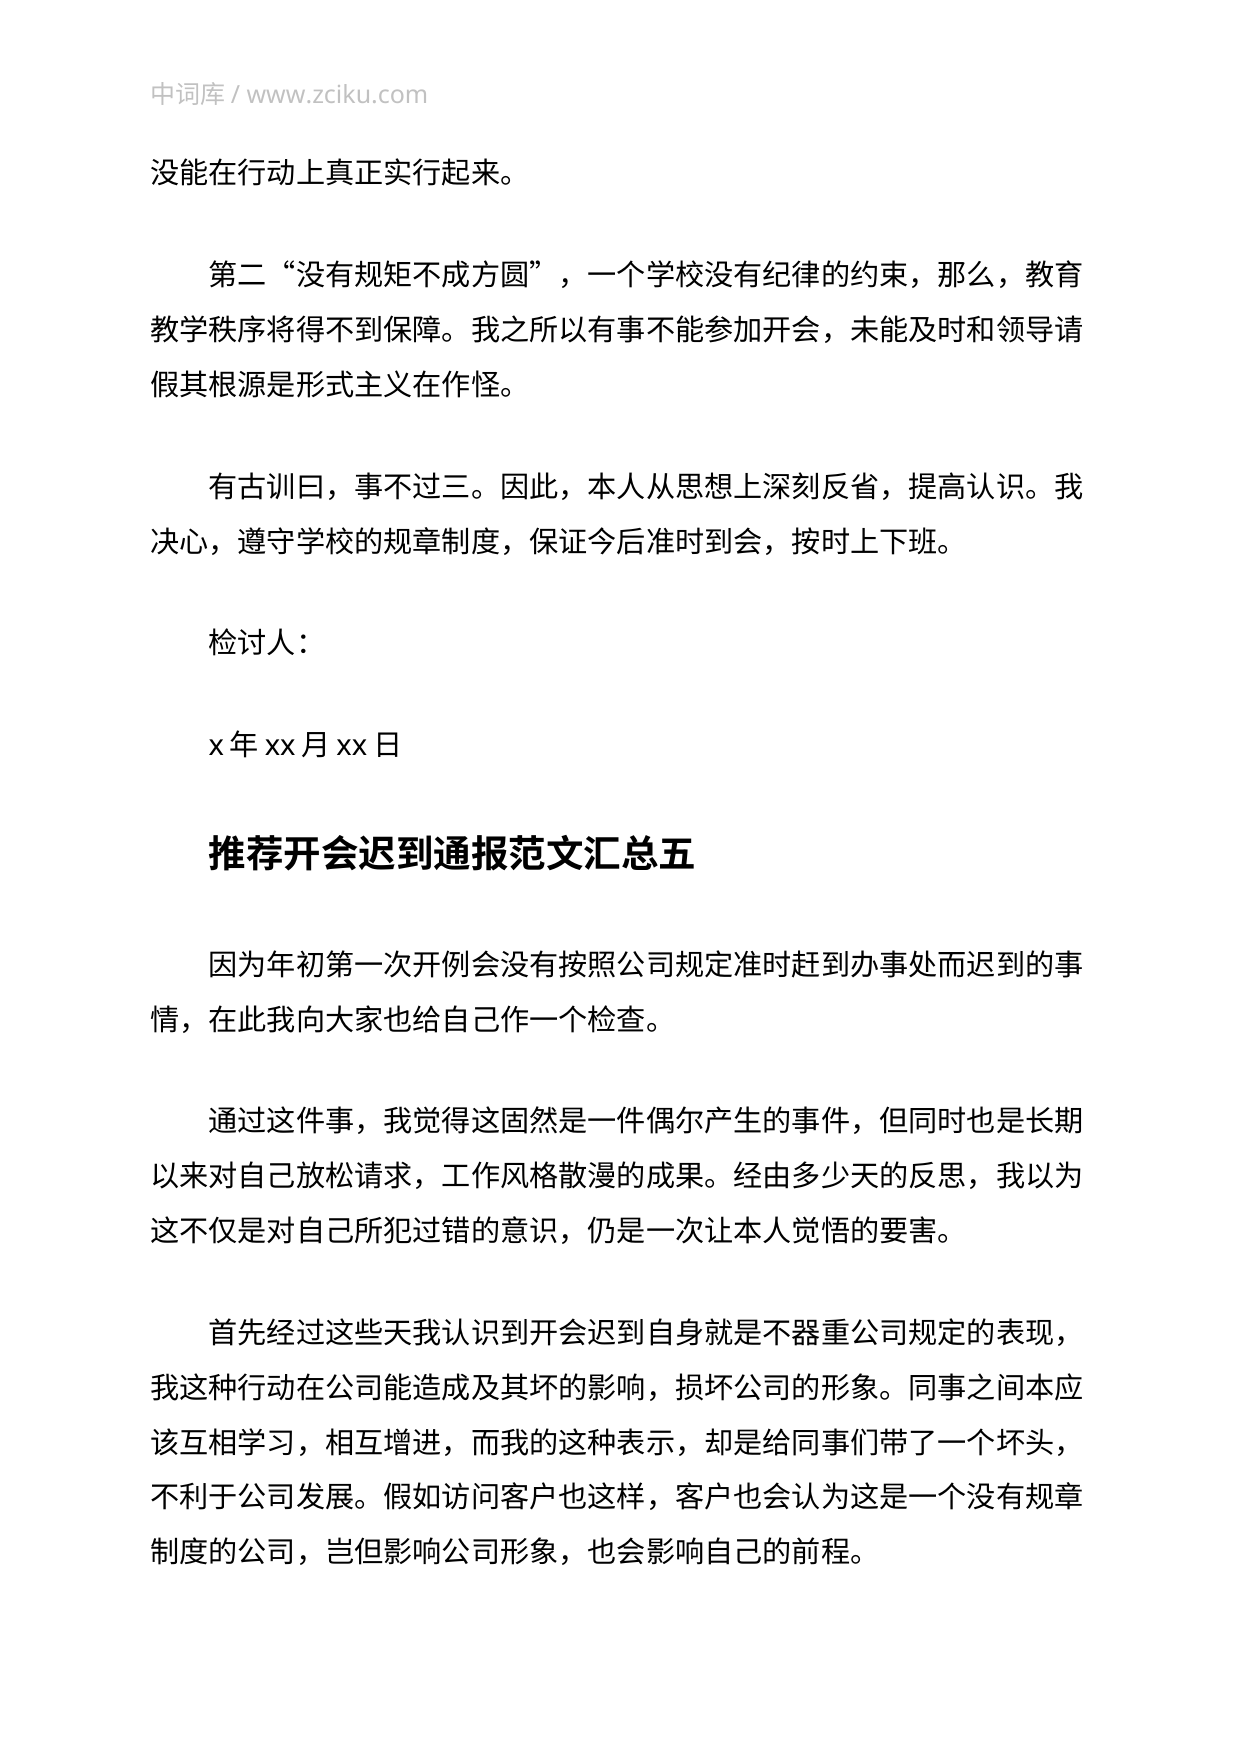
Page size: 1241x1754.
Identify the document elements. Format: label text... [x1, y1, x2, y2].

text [150, 150, 1090, 192]
text 有古训曰，事不过三。因此，本人从思想上深刻反省，提高认识。我决心，遵守学校的规章制度，保证今后准时到会，按时上下班。 [150, 463, 1090, 561]
text 通过这件事，我觉得这固然是一件偶尔产生的事件，但同时也是长期以来对自己放松请求，工作风格散漫的成果。经由多少天的反思，我以为这不仅是对自己所犯过错的意识，仍是一次让本人觉悟的要害。 [150, 1098, 1090, 1250]
text 第二“没有规矩不成方圆”，一个学校没有纪律的约束，那么，教育教学秩序将得不到保障。我之所以有事不能参加开会，未能及时和领导请假其根源是形式主义在作怪。 [150, 252, 1090, 404]
text 推荐开会迟到通报范文汇总五 [150, 824, 1090, 878]
text 因为年初第一次开例会没有按照公司规定准时赶到办事处而迟到的事情，在此我向大家也给自己作一个检查。 [150, 941, 1090, 1038]
text x年xx月xx日 [150, 722, 1090, 764]
text 首先经过这些天我认识到开会迟到自身就是不器重公司规定的表现，我这种行动在公司能造成及其坏的影响，损坏公司的形象。同事之间本应该互相学习，相互增进，而我的这种表示，却是给同事们带了一个坏头，不利于公司发展。假如访问客户也这样，客户也会认为这是一个没有规章制度的公司，岂但影响公司形象，也会影响自己的前程。 [150, 1309, 1090, 1571]
text 检讨人： [150, 620, 1090, 662]
